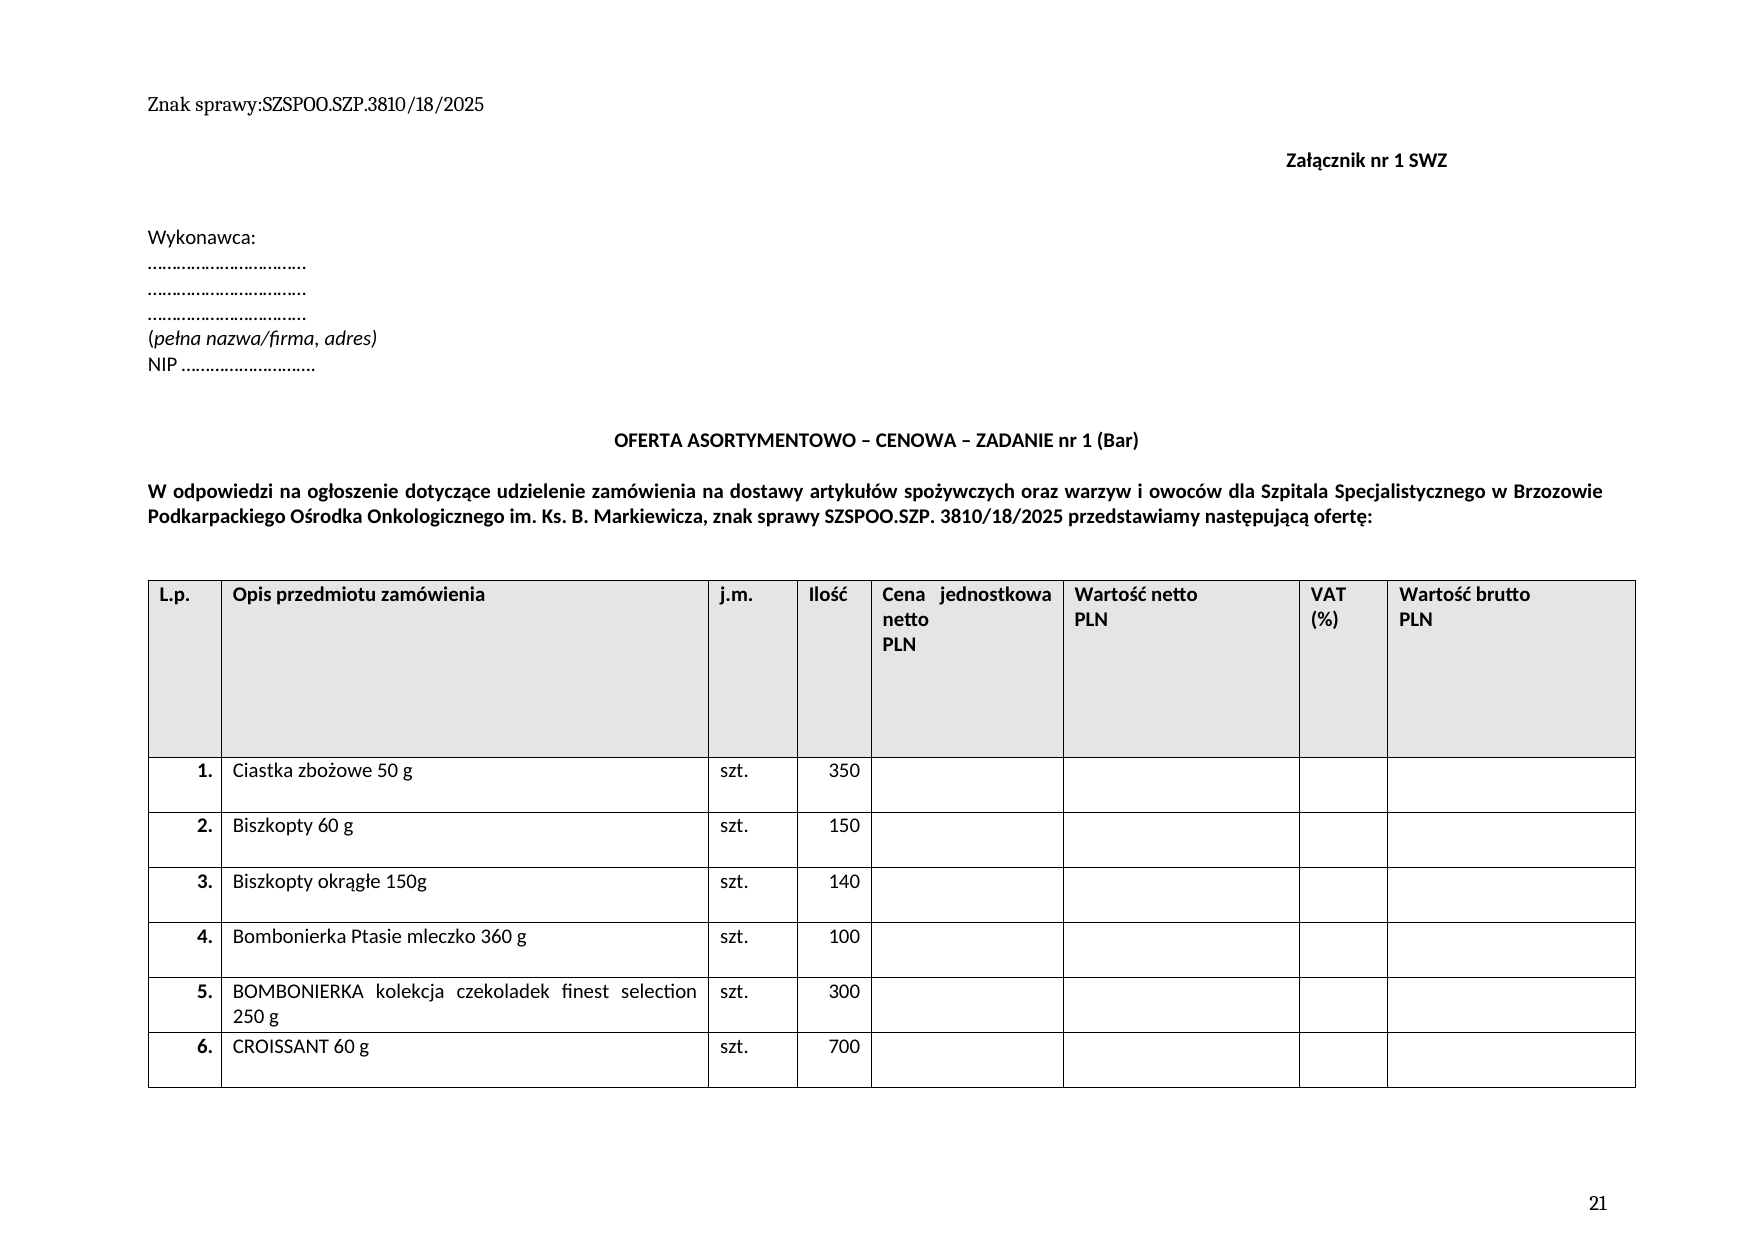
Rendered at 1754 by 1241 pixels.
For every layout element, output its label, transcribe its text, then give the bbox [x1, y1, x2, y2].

table_cell [1064, 978, 1299, 1032]
table_header L.p. [149, 581, 221, 757]
table_cell 140 [798, 868, 871, 922]
table_cell Ciastka zbożowe 50 g [222, 758, 708, 812]
table_cell [872, 758, 1063, 812]
table_cell [1388, 1033, 1635, 1087]
text …………………………… [148, 249, 1606, 275]
table_cell [872, 813, 1063, 867]
table_cell [149, 868, 221, 922]
table_cell [149, 923, 221, 977]
table_cell [1388, 923, 1635, 977]
table_cell szt. [709, 868, 797, 922]
text …………………………… [148, 275, 1606, 300]
table_cell [149, 758, 221, 812]
table_cell [1300, 813, 1387, 867]
table_header Opis przedmiotu zamówienia [222, 581, 708, 757]
text Wykonawca: [148, 224, 1606, 249]
table_cell szt. [709, 813, 797, 867]
table_cell [1064, 923, 1299, 977]
table_cell [1064, 758, 1299, 812]
text OFERTA ASORTYMENTOWO – CENOWA – ZADANIE nr 1 (Bar) [148, 427, 1606, 453]
text W odpowiedzi na ogłoszenie dotyczące udzielenie zamówienia na dostawy artykułów spożywczych oraz warzyw i owoców dla Szpitala Specjalistycznego w Brzozowie Podkarpackiego Ośrodka Onkologicznego im. Ks. B. Markiewicza, znak sprawy SZSPOO.SZP. 3810/18/2025 przedstawiamy następującą ofertę: [148, 478, 1606, 529]
table_cell [149, 813, 221, 867]
text (pełna nazwa/firma, adres) [148, 326, 1606, 351]
table_header Wartość brutto PLN [1388, 581, 1635, 757]
table_cell 700 [798, 1033, 871, 1087]
table_header Ilość [798, 581, 871, 757]
table_cell [149, 1033, 221, 1087]
table_cell [1300, 1033, 1387, 1087]
table_cell szt. [709, 758, 797, 812]
table_cell [872, 1033, 1063, 1087]
table_cell [1300, 868, 1387, 922]
table_header Cena jednostkowa netto PLN [872, 581, 1063, 757]
table_header Wartość netto PLN [1064, 581, 1299, 757]
table_cell Biszkopty okrągłe 150g [222, 868, 708, 922]
table_cell [1388, 758, 1635, 812]
table_cell [1300, 758, 1387, 812]
table_cell BOMBONIERKA kolekcja czekoladek finest selection 250 g [222, 978, 708, 1032]
table_cell [872, 978, 1063, 1032]
table_cell Bombonierka Ptasie mleczko 360 g [222, 923, 708, 977]
text …………………………… [148, 300, 1606, 326]
table_cell 350 [798, 758, 871, 812]
table_cell szt. [709, 978, 797, 1032]
table_header j.m. [709, 581, 797, 757]
table_cell [1388, 868, 1635, 922]
table_cell Biszkopty 60 g [222, 813, 708, 867]
table_cell [1388, 978, 1635, 1032]
table_cell [1064, 868, 1299, 922]
text NIP ………………………. [148, 351, 1606, 376]
table_cell szt. [709, 923, 797, 977]
table_cell 300 [798, 978, 871, 1032]
table_cell 150 [798, 813, 871, 867]
table_cell [1300, 978, 1387, 1032]
table_header VAT (%) [1300, 581, 1387, 757]
text Załącznik nr 1 SWZ [148, 148, 1606, 173]
table_cell szt. [709, 1033, 797, 1087]
table_cell [1064, 813, 1299, 867]
table_cell [1300, 923, 1387, 977]
table_cell [1388, 813, 1635, 867]
table_cell [872, 923, 1063, 977]
table_cell CROISSANT 60 g [222, 1033, 708, 1087]
table_cell 100 [798, 923, 871, 977]
table_cell [872, 868, 1063, 922]
table_cell [149, 978, 221, 1032]
table_cell [1064, 1033, 1299, 1087]
